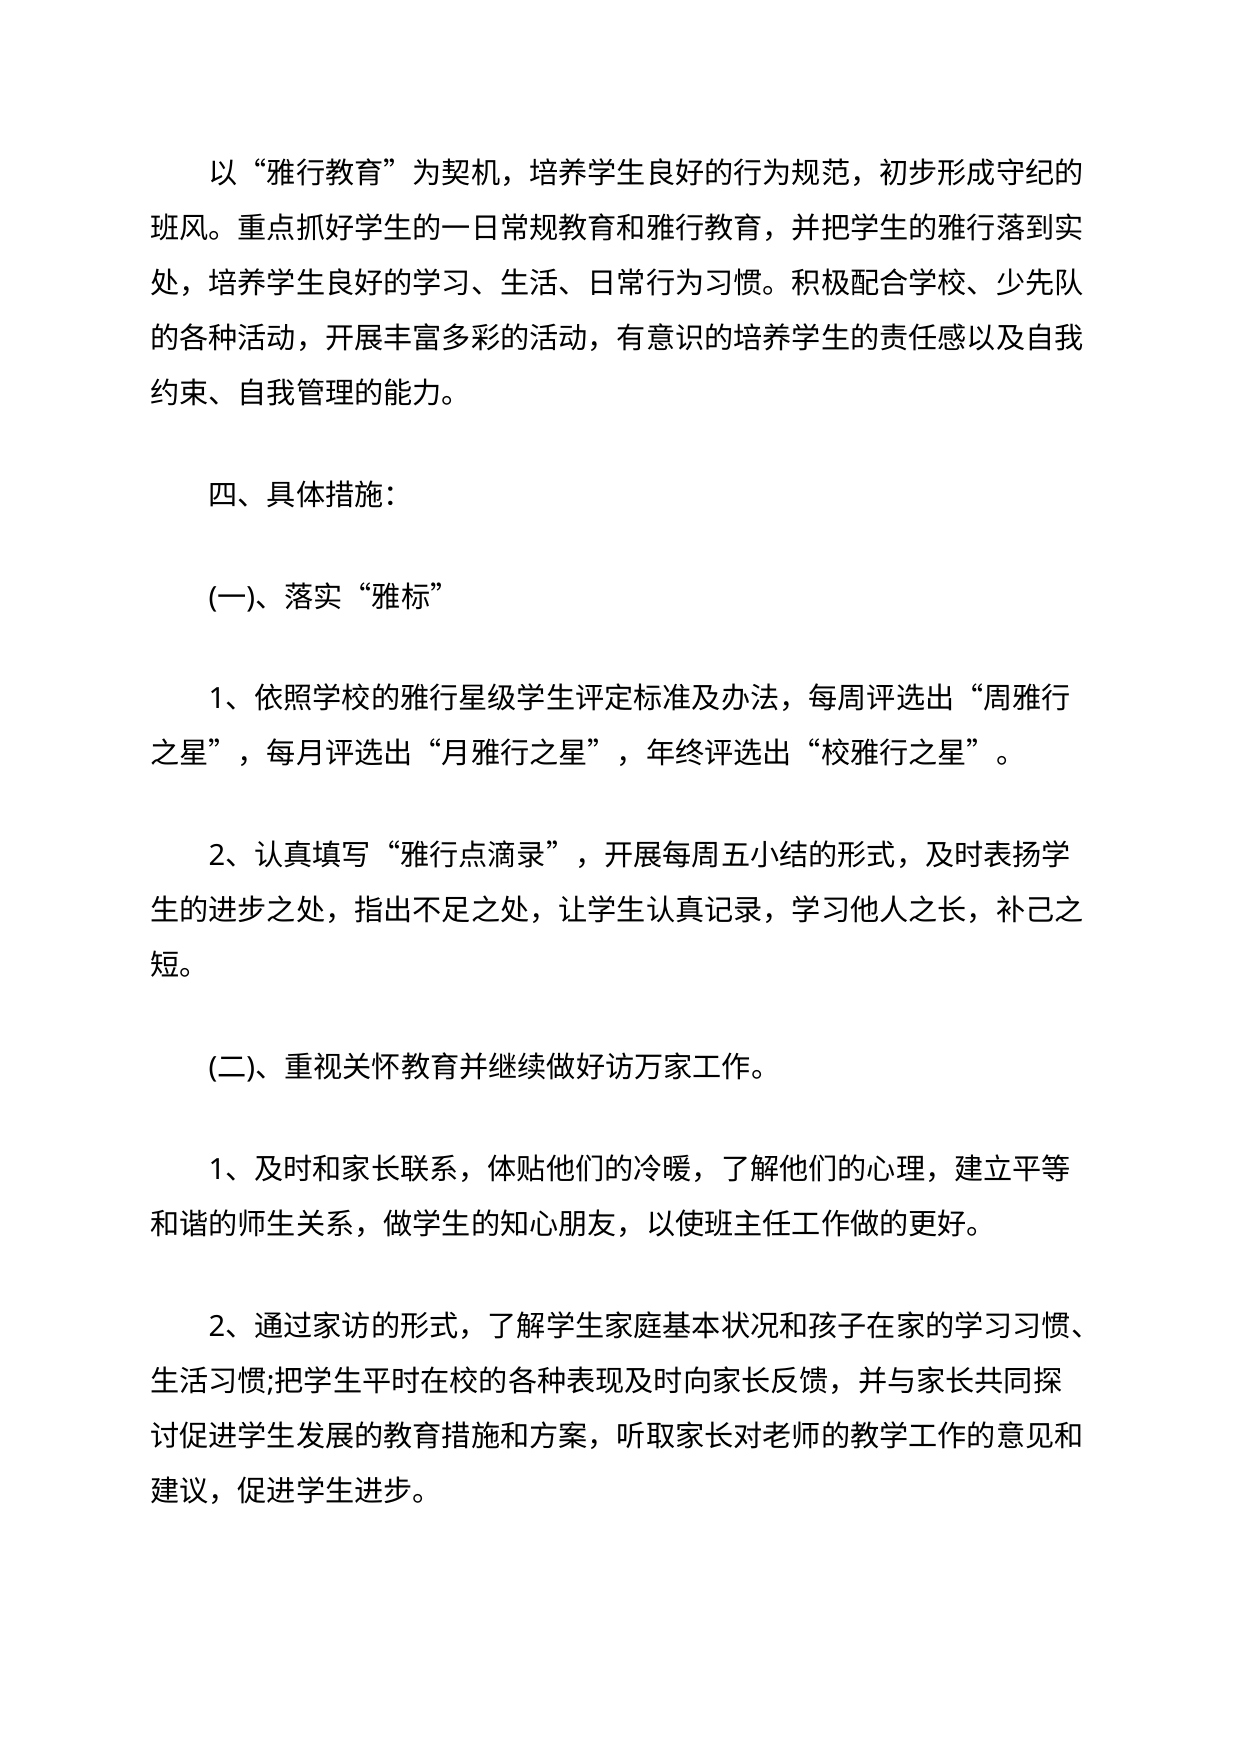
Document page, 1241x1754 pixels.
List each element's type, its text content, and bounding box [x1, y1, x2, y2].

text 1、依照学校的雅行星级学生评定标准及办法，每周评选出“周雅行之星”，每月评选出“月雅行之星”，年终评选出“校雅行之星”。 [150, 675, 1090, 772]
text 1、及时和家长联系，体贴他们的冷暖，了解他们的心理，建立平等和谐的师生关系，做学生的知心朋友，以使班主任工作做的更好。 [150, 1146, 1090, 1243]
text 四、具体措施： [150, 471, 1090, 514]
text 以“雅行教育”为契机，培养学生良好的行为规范，初步形成守纪的班风。重点抓好学生的一日常规教育和雅行教育，并把学生的雅行落到实处，培养学生良好的学习、生活、日常行为习惯。积极配合学校、少先队的各种活动，开展丰富多彩的活动，有意识的培养学生的责任感以及自我约束、自我管理的能力。 [150, 150, 1090, 412]
text (二)、重视关怀教育并继续做好访万家工作。 [150, 1043, 1090, 1086]
text 2、认真填写“雅行点滴录”，开展每周五小结的形式，及时表扬学生的进步之处，指出不足之处，让学生认真记录，学习他人之长，补己之短。 [150, 832, 1090, 984]
text (一)、落实“雅标” [150, 573, 1090, 616]
text 2、通过家访的形式，了解学生家庭基本状况和孩子在家的学习习惯、生活习惯;把学生平时在校的各种表现及时向家长反馈，并与家长共同探讨促进学生发展的教育措施和方案，听取家长对老师的教学工作的意见和建议，促进学生进步。 [150, 1302, 1090, 1509]
